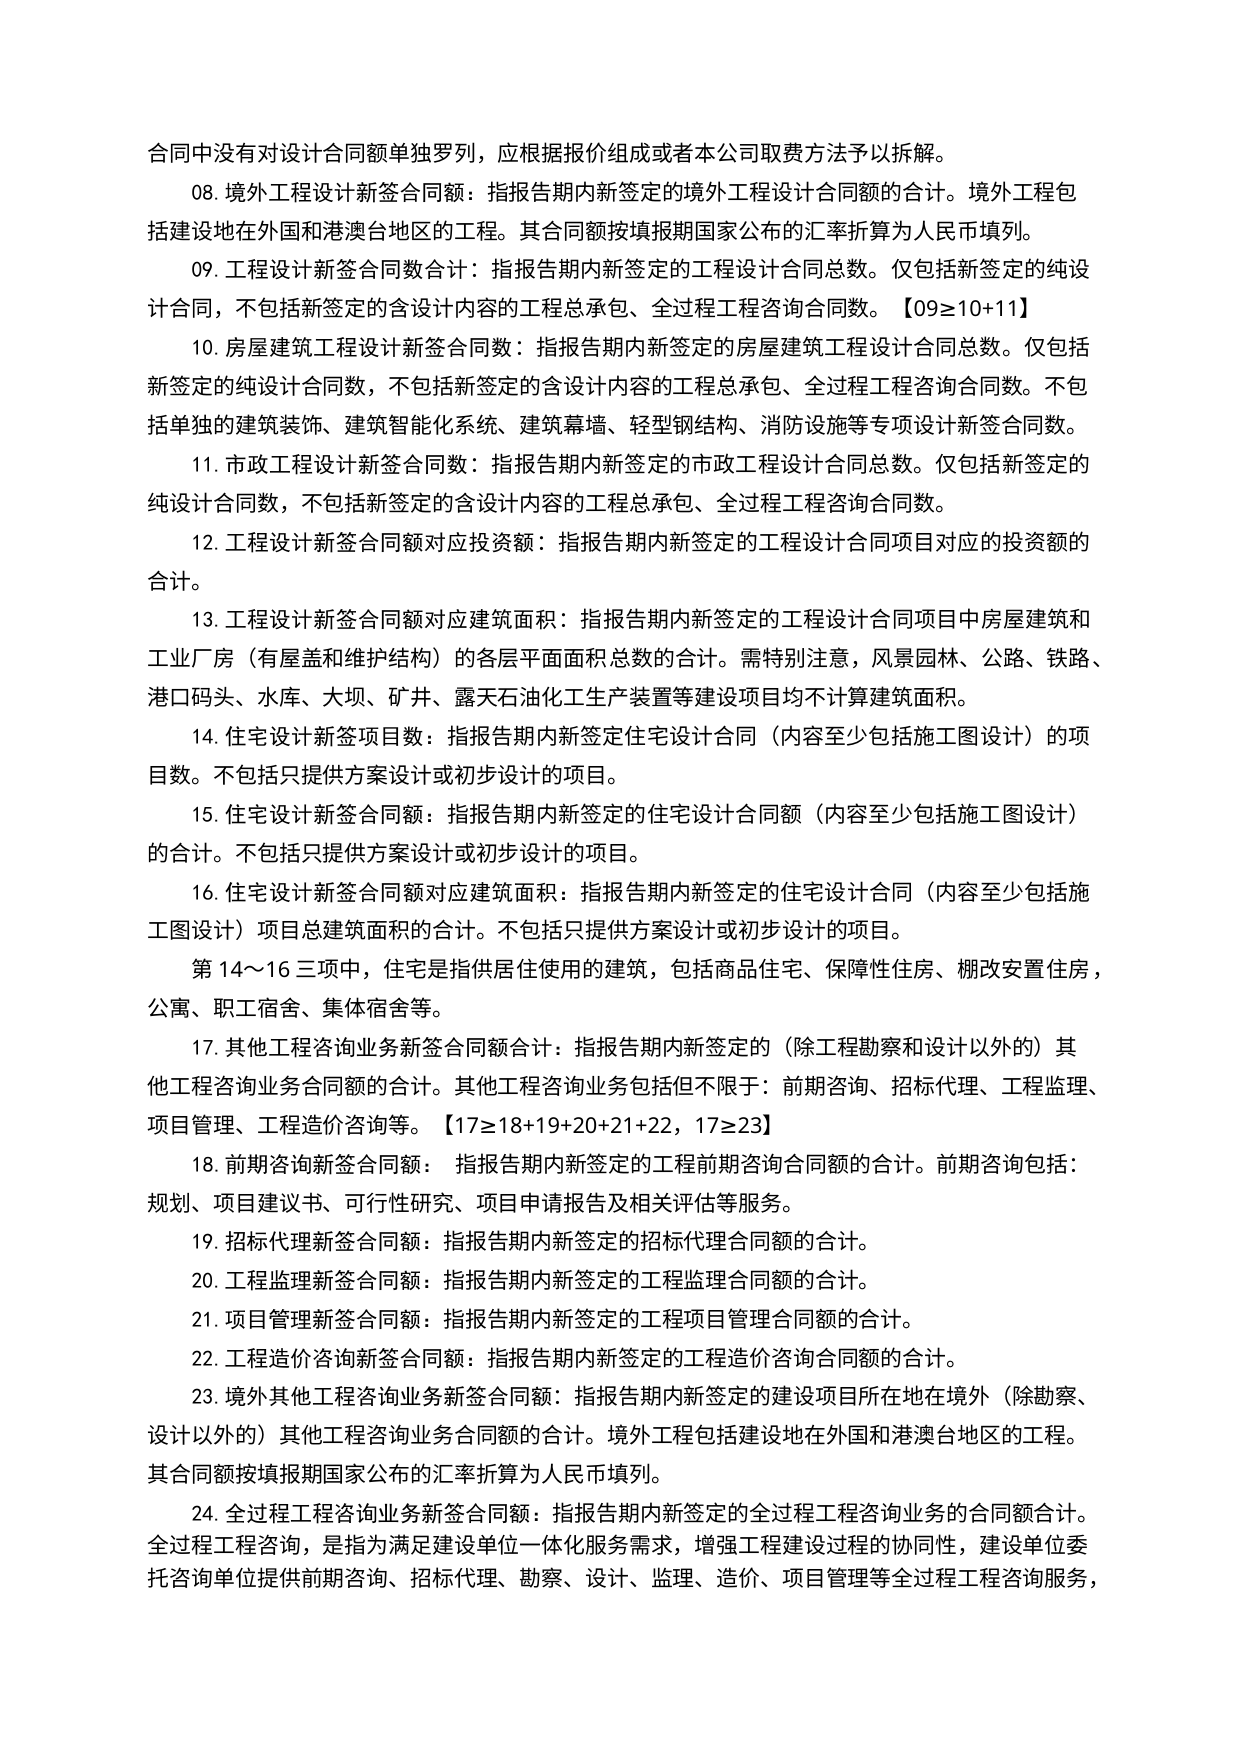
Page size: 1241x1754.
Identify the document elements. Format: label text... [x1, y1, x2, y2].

text 第14～16三项中，住宅是指供居住使用的建筑，包括商品住宅、保障性住房、棚改安置住房，公寓、职工宿舍、集体宿舍等。 [148, 952, 1092, 1023]
text 15.住宅设计新签合同额：指报告期内新签定的住宅设计合同额（内容至少包括施工图设计）的合计。不包括只提供方案设计或初步设计的项目。 [148, 796, 1092, 868]
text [148, 136, 1092, 168]
text 08.境外工程设计新签合同额：指报告期内新签定的境外工程设计合同额的合计。境外工程包括建设地在外国和港澳台地区的工程。其合同额按填报期国家公布的汇率折算为人民币填列。 [148, 174, 1092, 246]
text 12.工程设计新签合同额对应投资额：指报告期内新签定的工程设计合同项目对应的投资额的合计。 [148, 524, 1092, 596]
text 10.房屋建筑工程设计新签合同数：指报告期内新签定的房屋建筑工程设计合同总数。仅包括新签定的纯设计合同数，不包括新签定的含设计内容的工程总承包、全过程工程咨询合同数。不包括单独的建筑装饰、建筑智能化系统、建筑幕墙、轻型钢结构、消防设施等专项设计新签合同数。 [148, 330, 1092, 440]
text 17.其他工程咨询业务新签合同额合计：指报告期内新签定的（除工程勘察和设计以外的）其他工程咨询业务合同额的合计。其他工程咨询业务包括但不限于：前期咨询、招标代理、工程监理、项目管理、工程造价咨询等。【17≥18+19+20+21+22，17≥23】 [148, 1029, 1092, 1140]
text 20.工程监理新签合同额：指报告期内新签定的工程监理合同额的合计。 [148, 1263, 1092, 1295]
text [148, 1496, 1092, 1593]
text 23.境外其他工程咨询业务新签合同额：指报告期内新签定的建设项目所在地在境外（除勘察、设计以外的）其他工程咨询业务合同额的合计。境外工程包括建设地在外国和港澳台地区的工程。其合同额按填报期国家公布的汇率折算为人民币填列。 [148, 1379, 1092, 1489]
text 11.市政工程设计新签合同数：指报告期内新签定的市政工程设计合同总数。仅包括新签定的纯设计合同数，不包括新签定的含设计内容的工程总承包、全过程工程咨询合同数。 [148, 447, 1092, 518]
text 19.招标代理新签合同额：指报告期内新签定的招标代理合同额的合计。 [148, 1224, 1092, 1256]
text 14.住宅设计新签项目数：指报告期内新签定住宅设计合同（内容至少包括施工图设计）的项目数。不包括只提供方案设计或初步设计的项目。 [148, 719, 1092, 790]
text 13.工程设计新签合同额对应建筑面积：指报告期内新签定的工程设计合同项目中房屋建筑和工业厂房（有屋盖和维护结构）的各层平面面积总数的合计。需特别注意，风景园林、公路、铁路、港口码头、水库、大坝、矿井、露天石油化工生产装置等建设项目均不计算建筑面积。 [148, 602, 1092, 712]
text 22.工程造价咨询新签合同额：指报告期内新签定的工程造价咨询合同额的合计。 [148, 1340, 1092, 1373]
text 18.前期咨询新签合同额： 指报告期内新签定的工程前期咨询合同额的合计。前期咨询包括：规划、项目建议书、可行性研究、项目申请报告及相关评估等服务。 [148, 1146, 1092, 1218]
text 09.工程设计新签合同数合计：指报告期内新签定的工程设计合同总数。仅包括新签定的纯设计合同，不包括新签定的含设计内容的工程总承包、全过程工程咨询合同数。【09≥10+11】 [148, 252, 1092, 323]
text 16.住宅设计新签合同额对应建筑面积：指报告期内新签定的住宅设计合同（内容至少包括施工图设计）项目总建筑面积的合计。不包括只提供方案设计或初步设计的项目。 [148, 874, 1092, 946]
text 21.项目管理新签合同额：指报告期内新签定的工程项目管理合同额的合计。 [148, 1301, 1092, 1334]
